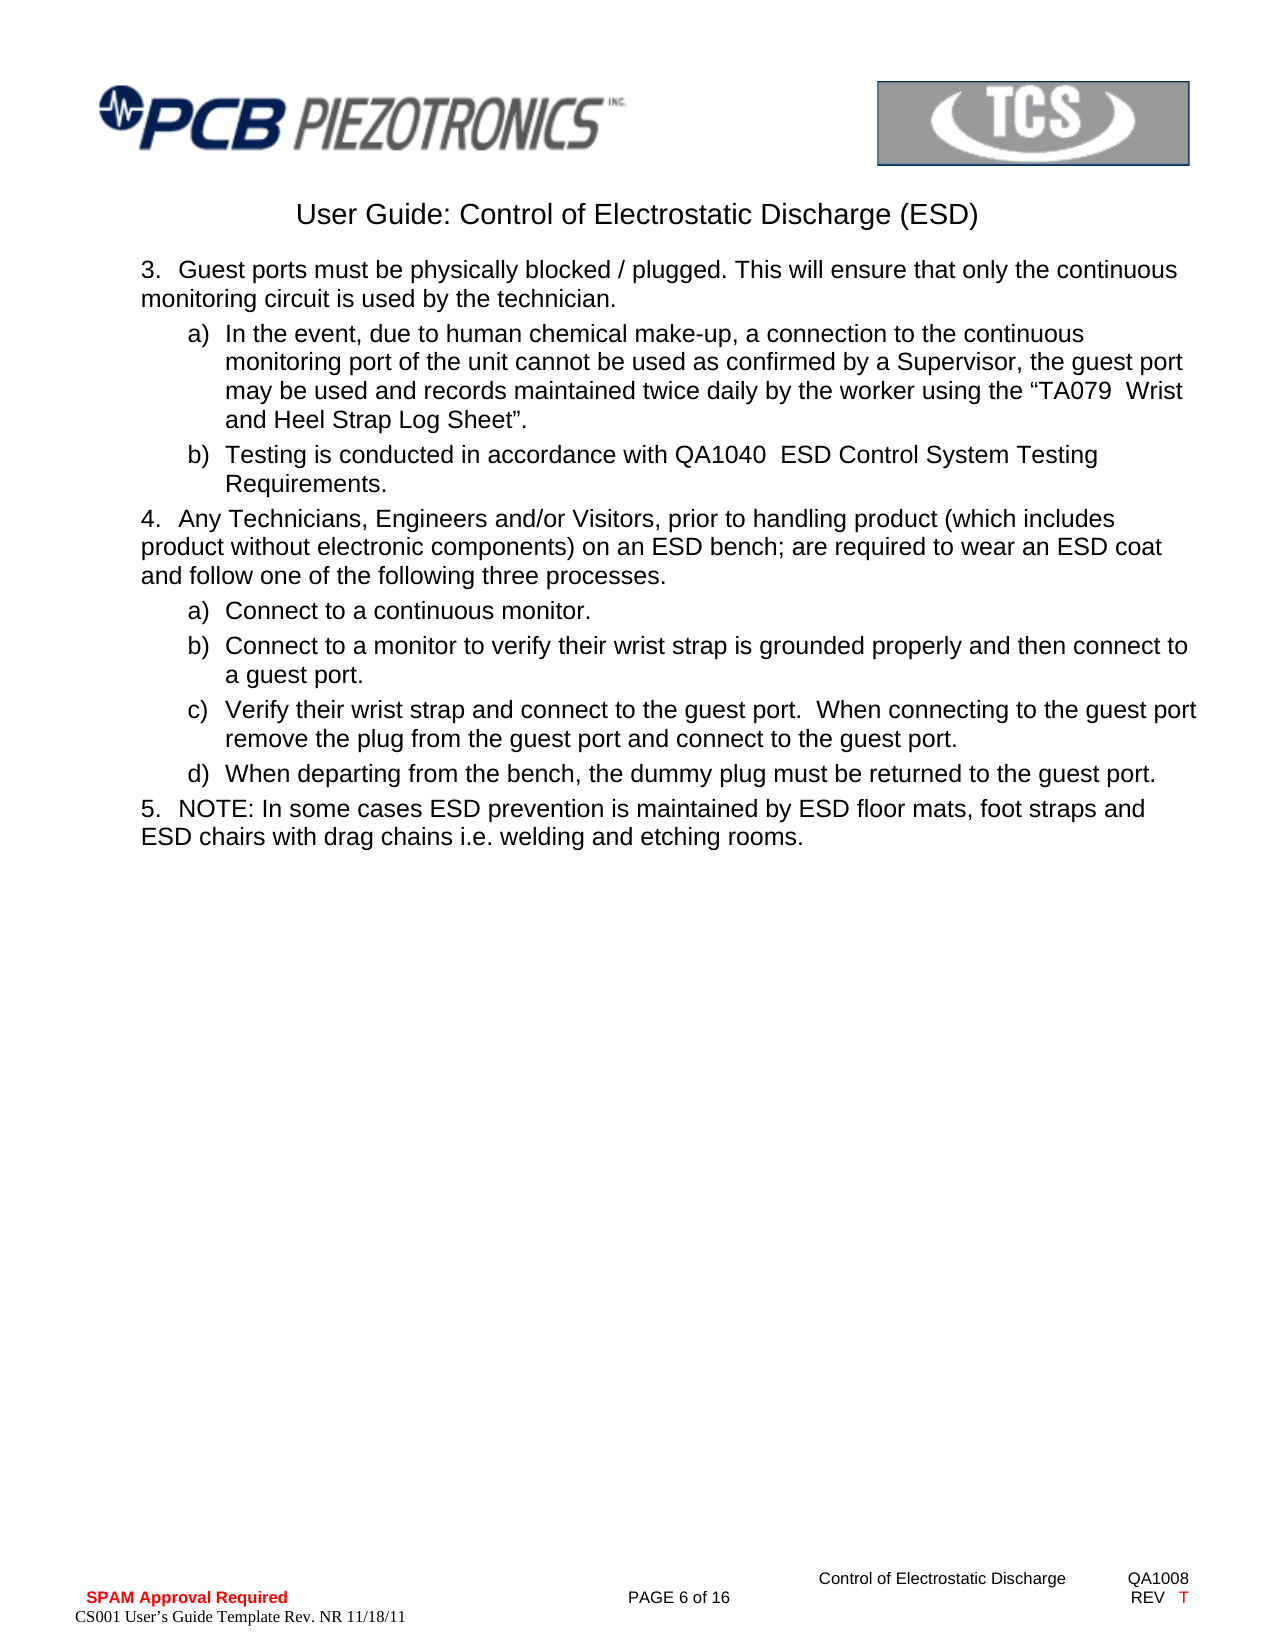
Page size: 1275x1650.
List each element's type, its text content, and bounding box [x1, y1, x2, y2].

subtitle Connect to a monitor to verify their wrist strap is grounded properly and then connect to a guest port. [187, 631, 1200, 688]
subtitle Testing is conducted in accordance with QA1040 ESD Control System Testing Requirements. [187, 440, 1200, 497]
subtitle Verify their wrist strap and connect to the guest port. When connecting to the guest port remove the plug from the guest port and connect to the guest port. [187, 695, 1200, 752]
picture [89, 81, 636, 160]
subtitle Any Technicians, Engineers and/or Visitors, prior to handling product (which includes product without electronic components) on an ESD bench; are required to wear an ESD coat and follow one of the following three processes. [141, 503, 1200, 590]
subtitle Guest ports must be physically blocked / plugged. This will ensure that only the continuous monitoring circuit is used by the technician. [141, 255, 1200, 312]
picture [877, 81, 1190, 166]
subtitle NOTE: In some cases ESD prevention is maintained by ESD floor mats, foot straps and ESD chairs with drag chains i.e. welding and etching rooms. [141, 793, 1200, 851]
subtitle When departing from the bench, the dummy plug must be returned to the guest port. [187, 758, 1200, 787]
subtitle Connect to a continuous monitor. [187, 596, 1200, 625]
subtitle In the event, due to human chemical make-up, a connection to the continuous monitoring port of the unit cannot be used as confirmed by a Supervisor, the guest port may be used and records maintained twice daily by the worker using the “TA079 Wrist and Heel Strap Log Sheet”. [187, 318, 1200, 433]
